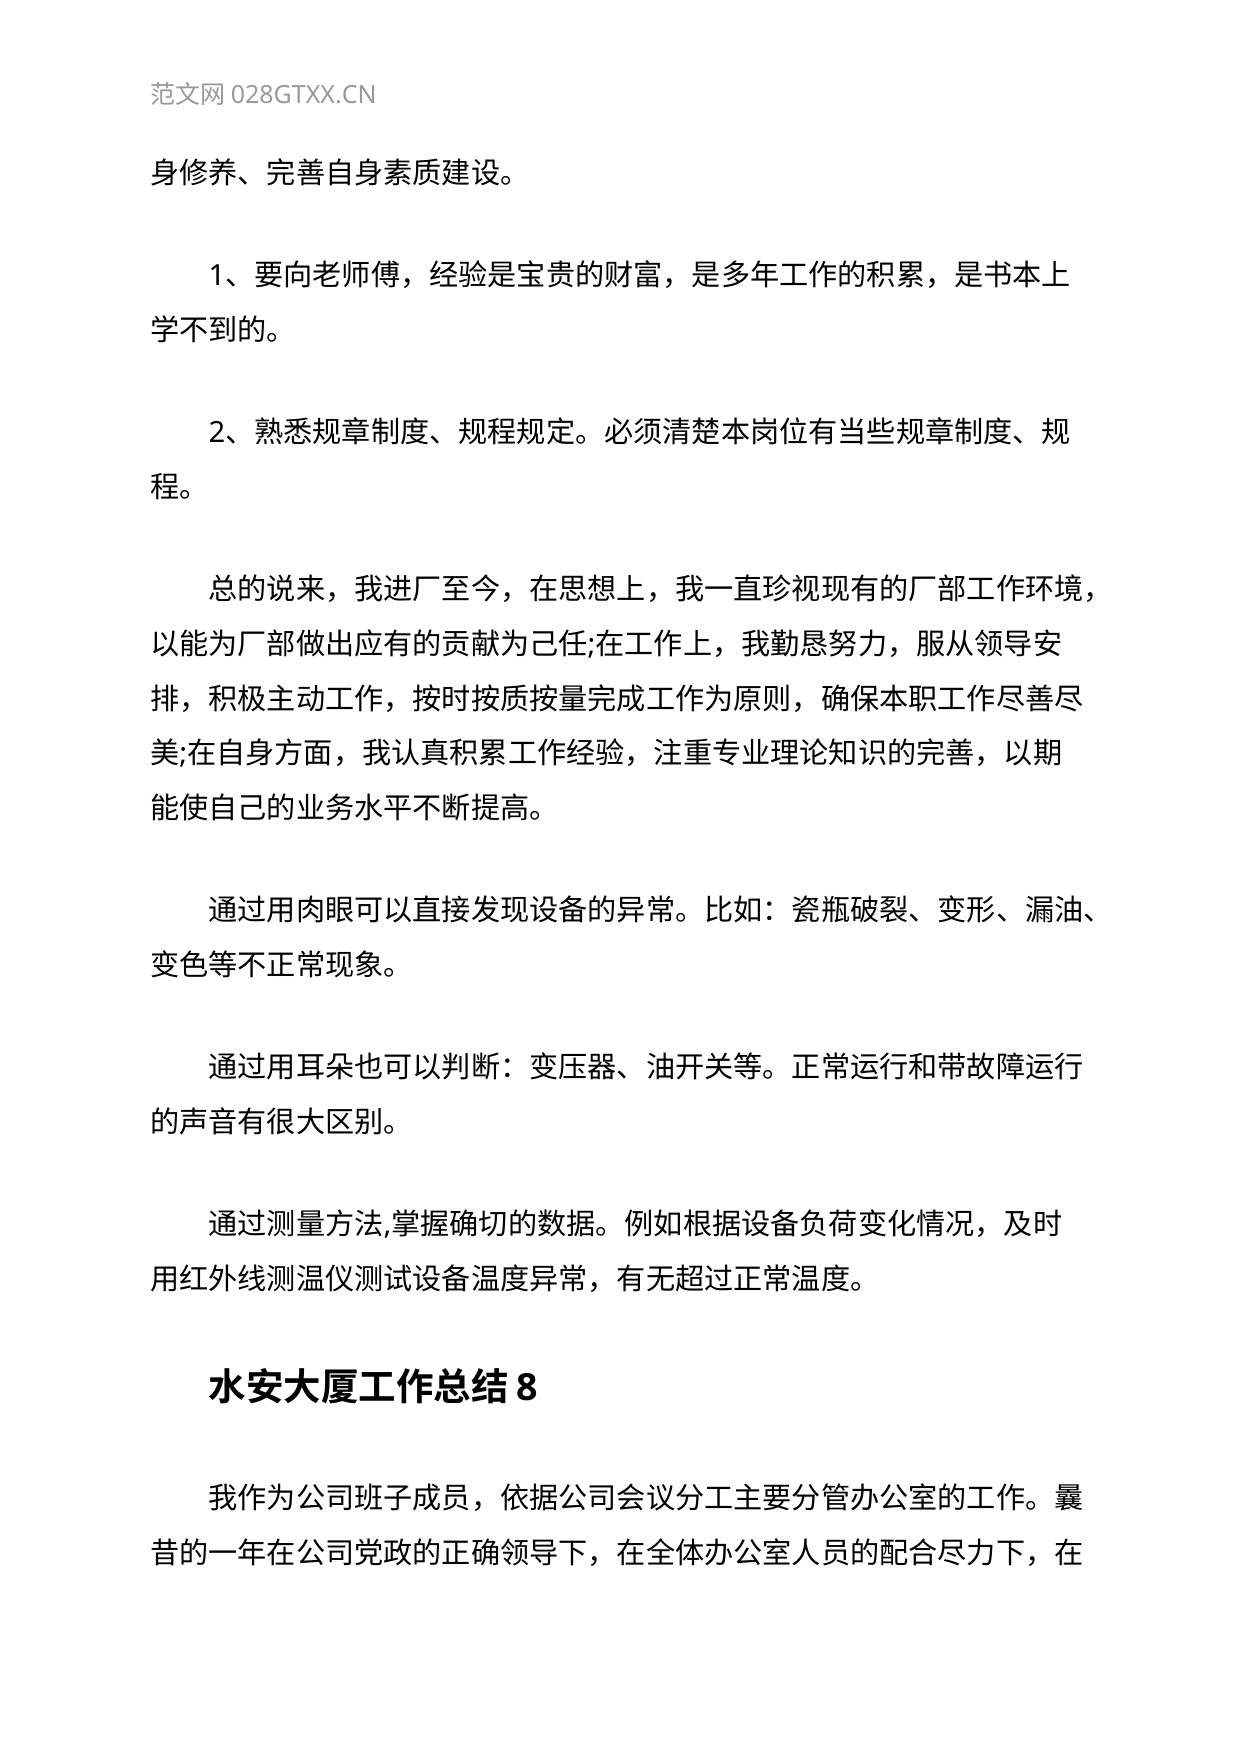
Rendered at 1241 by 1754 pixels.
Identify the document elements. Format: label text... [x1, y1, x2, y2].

text 1、要向老师傅，经验是宝贵的财富，是多年工作的积累，是书本上学不到的。 [150, 252, 1090, 349]
text 通过测量方法,掌握确切的数据。例如根据设备负荷变化情况，及时用红外线测温仪测试设备温度异常，有无超过正常温度。 [150, 1200, 1090, 1297]
text 总的说来，我进厂至今，在思想上，我一直珍视现有的厂部工作环境，以能为厂部做出应有的贡献为己任;在工作上，我勤恳努力，服从领导安排，积极主动工作，按时按质按量完成工作为原则，确保本职工作尽善尽美;在自身方面，我认真积累工作经验，注重专业理论知识的完善，以期能使自己的业务水平不断提高。 [150, 565, 1090, 827]
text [150, 1474, 1090, 1572]
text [150, 150, 1090, 192]
text 通过用肉眼可以直接发现设备的异常。比如：瓷瓶破裂、变形、漏油、变色等不正常现象。 [150, 887, 1090, 984]
text 2、熟悉规章制度、规程规定。必须清楚本岗位有当些规章制度、规程。 [150, 408, 1090, 506]
text 通过用耳朵也可以判断：变压器、油开关等。正常运行和带故障运行的声音有很大区别。 [150, 1043, 1090, 1141]
text 水安大厦工作总结8 [150, 1357, 1090, 1411]
